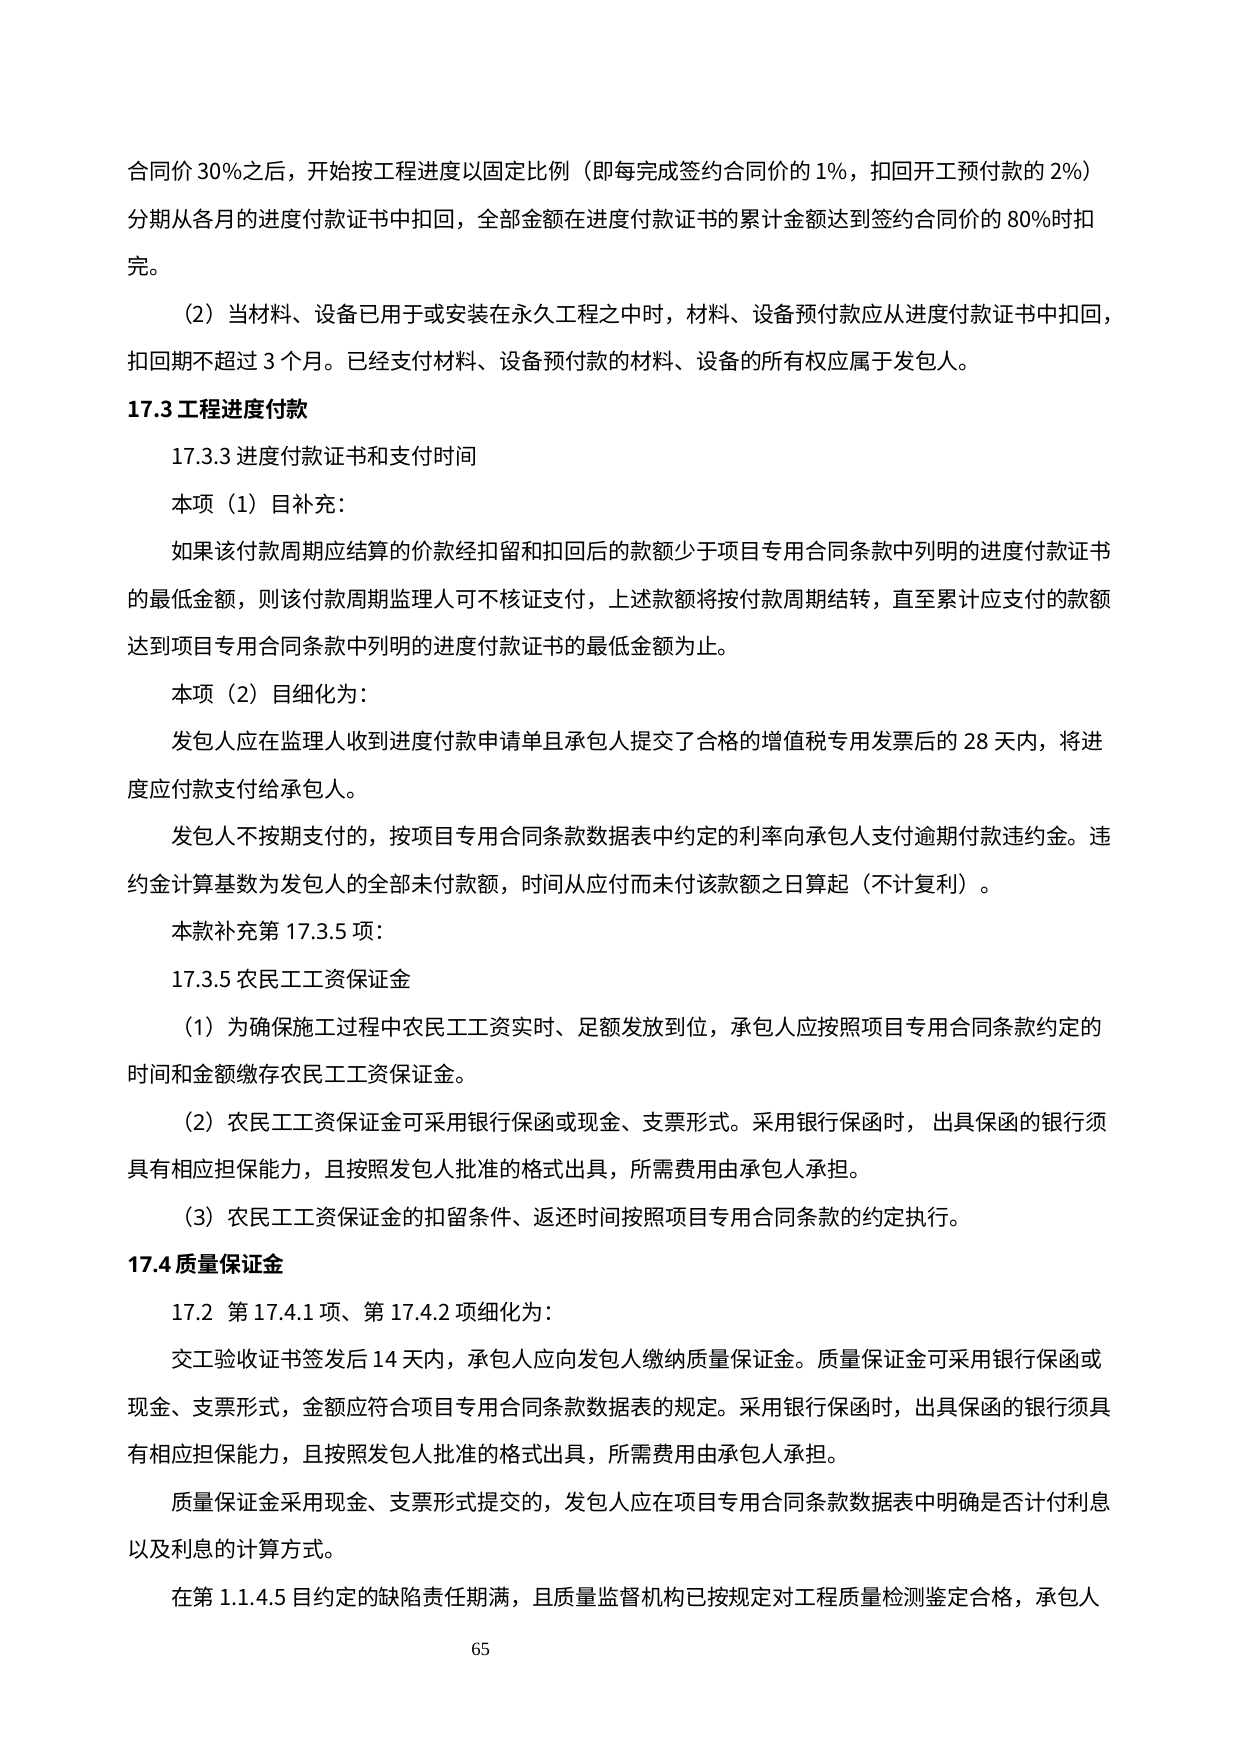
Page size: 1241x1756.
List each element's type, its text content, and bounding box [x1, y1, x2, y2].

text 如果该付款周期应结算的价款经扣留和扣回后的款额少于项目专用合同条款中列明的进度付款证书的最低金额，则该付款周期监理人可不核证支付，上述款额将按付款周期结转，直至累计应支付的款额达到项目专用合同条款中列明的进度付款证书的最低金额为止。 [127, 534, 1115, 661]
text 17.4质量保证金 [127, 1247, 1115, 1279]
text （1）为确保施工过程中农民工工资实时、足额发放到位，承包人应按照项目专用合同条款约定的时间和金额缴存农民工工资保证金。 [127, 1009, 1115, 1089]
list 第 17.4.1 项、第 17.4.2 项细化为： [171, 1295, 1115, 1327]
text 发包人应在监理人收到进度付款申请单且承包人提交了合格的增值税专用发票后的 28 天内，将进度应付款支付给承包人。 [127, 724, 1115, 803]
text 发包人不按期支付的，按项目专用合同条款数据表中约定的利率向承包人支付逾期付款违约金。违约金计算基数为发包人的全部未付款额，时间从应付而未付该款额之日算起（不计复利）。 [127, 819, 1115, 898]
text 17.3工程进度付款 [127, 392, 1115, 423]
text 本款补充第 17.3.5 项： [127, 914, 1115, 946]
text （3）农民工工资保证金的扣留条件、返还时间按照项目专用合同条款的约定执行。 [171, 1200, 1115, 1231]
text （2）当材料、设备已用于或安装在永久工程之中时，材料、设备预付款应从进度付款证书中扣回，扣回期不超过 3 个月。已经支付材料、设备预付款的材料、设备的所有权应属于发包人。 [127, 297, 1115, 376]
text 17.3.5 农民工工资保证金 [127, 962, 1115, 994]
text 质量保证金采用现金、支票形式提交的，发包人应在项目专用合同条款数据表中明确是否计付利息以及利息的计算方式。 [127, 1485, 1115, 1564]
text 17.3.3进度付款证书和支付时间 [127, 439, 1115, 471]
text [127, 1580, 1115, 1612]
text 本项（1）目补充： [127, 487, 1115, 518]
text 交工验收证书签发后 14 天内，承包人应向发包人缴纳质量保证金。质量保证金可采用银行保函或现金、支票形式，金额应符合项目专用合同条款数据表的规定。采用银行保函时，出具保函的银行须具有相应担保能力，且按照发包人批准的格式出具，所需费用由承包人承担。 [127, 1342, 1115, 1469]
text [127, 154, 1115, 281]
text 本项（2）目细化为： [127, 677, 1115, 708]
text （2）农民工工资保证金可采用银行保函或现金、支票形式。采用银行保函时， 出具保函的银行须具有相应担保能力，且按照发包人批准的格式出具，所需费用由承包人承担。 [127, 1104, 1115, 1184]
